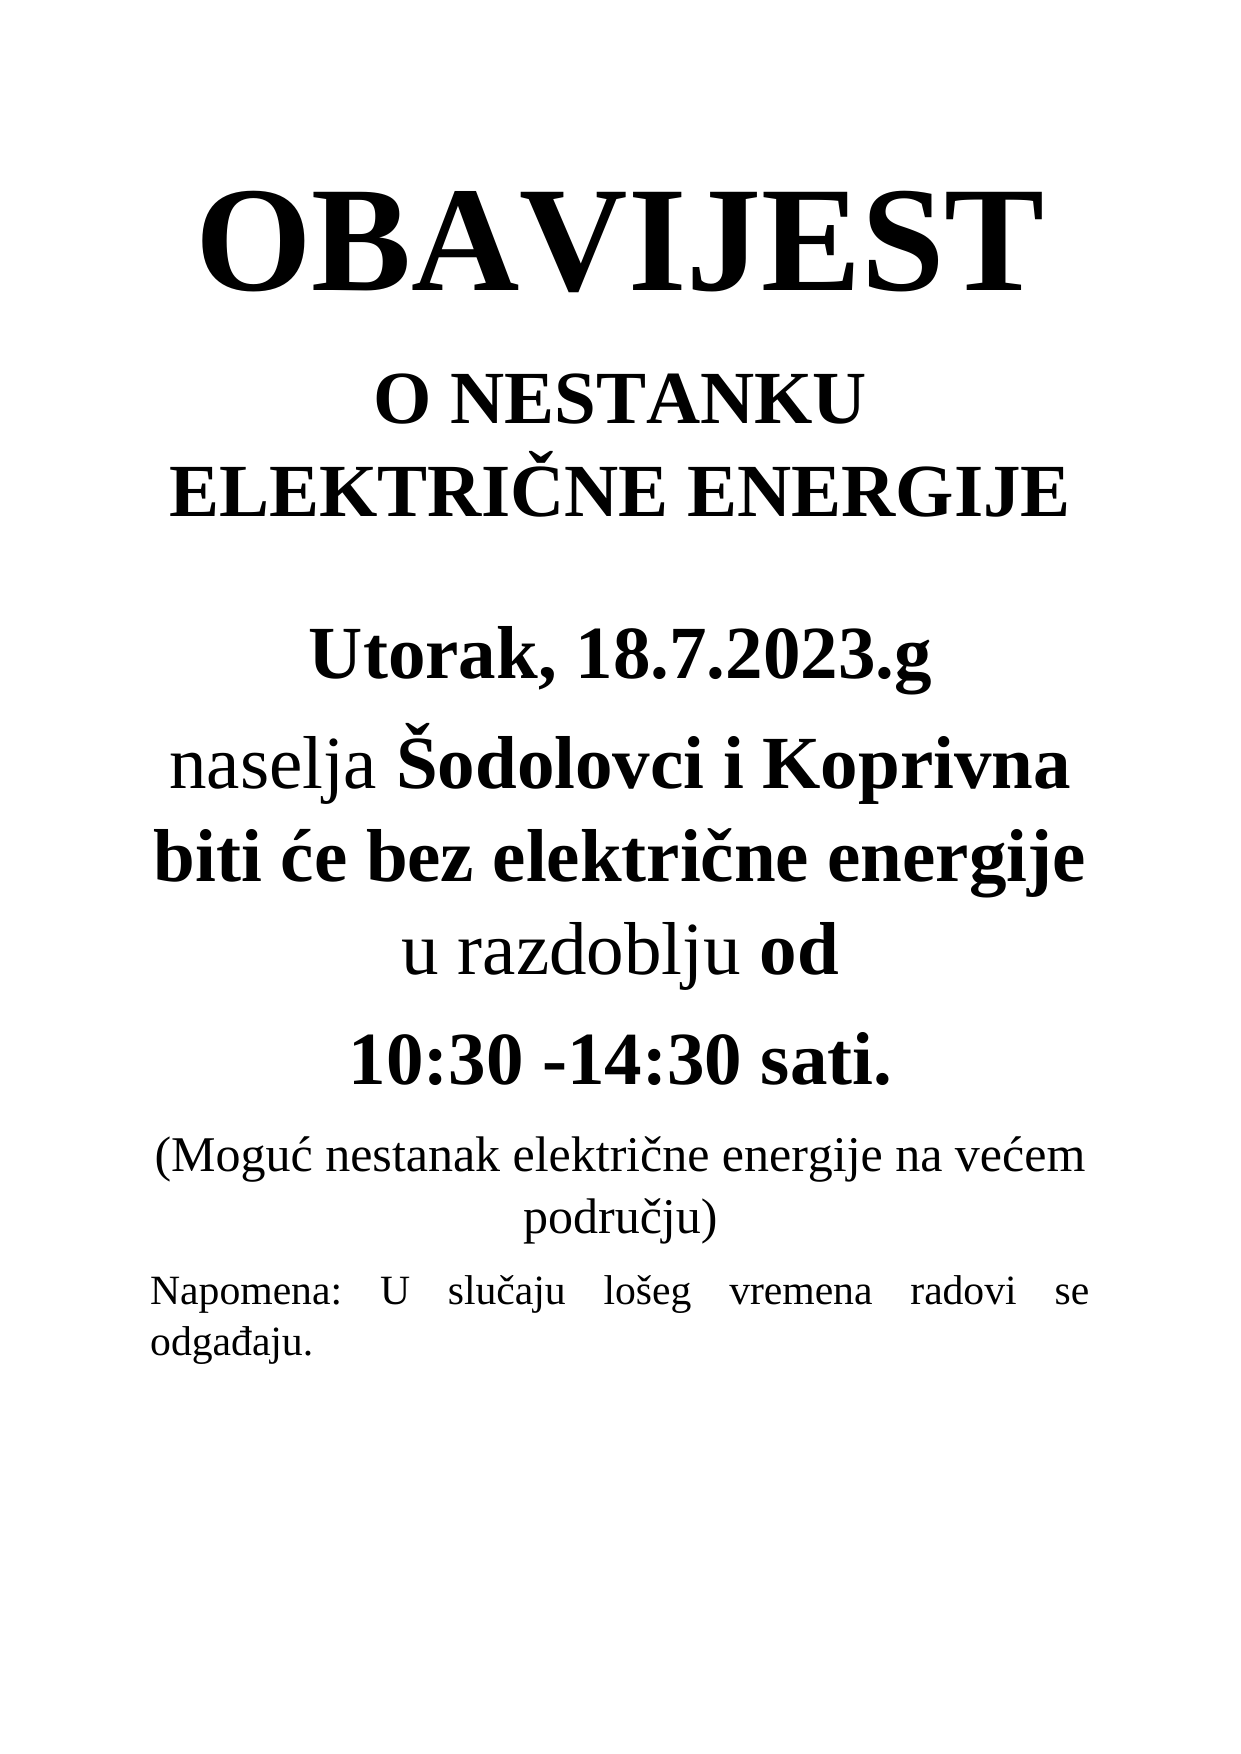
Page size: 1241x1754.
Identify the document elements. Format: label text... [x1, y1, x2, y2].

text Utorak, 18.7.2023.g [150, 609, 1090, 695]
text O NESTANKU ELEKTRIČNE ENERGIJE [150, 353, 1090, 532]
text Napomena: U slučaju lošeg vremena radovi se odgađaju. [150, 1265, 1090, 1365]
text (Moguć nestanak električne energije na većem području) [150, 1124, 1090, 1244]
text OBAVIJEST [150, 150, 1090, 322]
text 10:30 -14:30 sati. [150, 1014, 1090, 1101]
text naselja Šodolovci i Koprivna biti će bez električne energije u razdoblju od [150, 718, 1090, 991]
